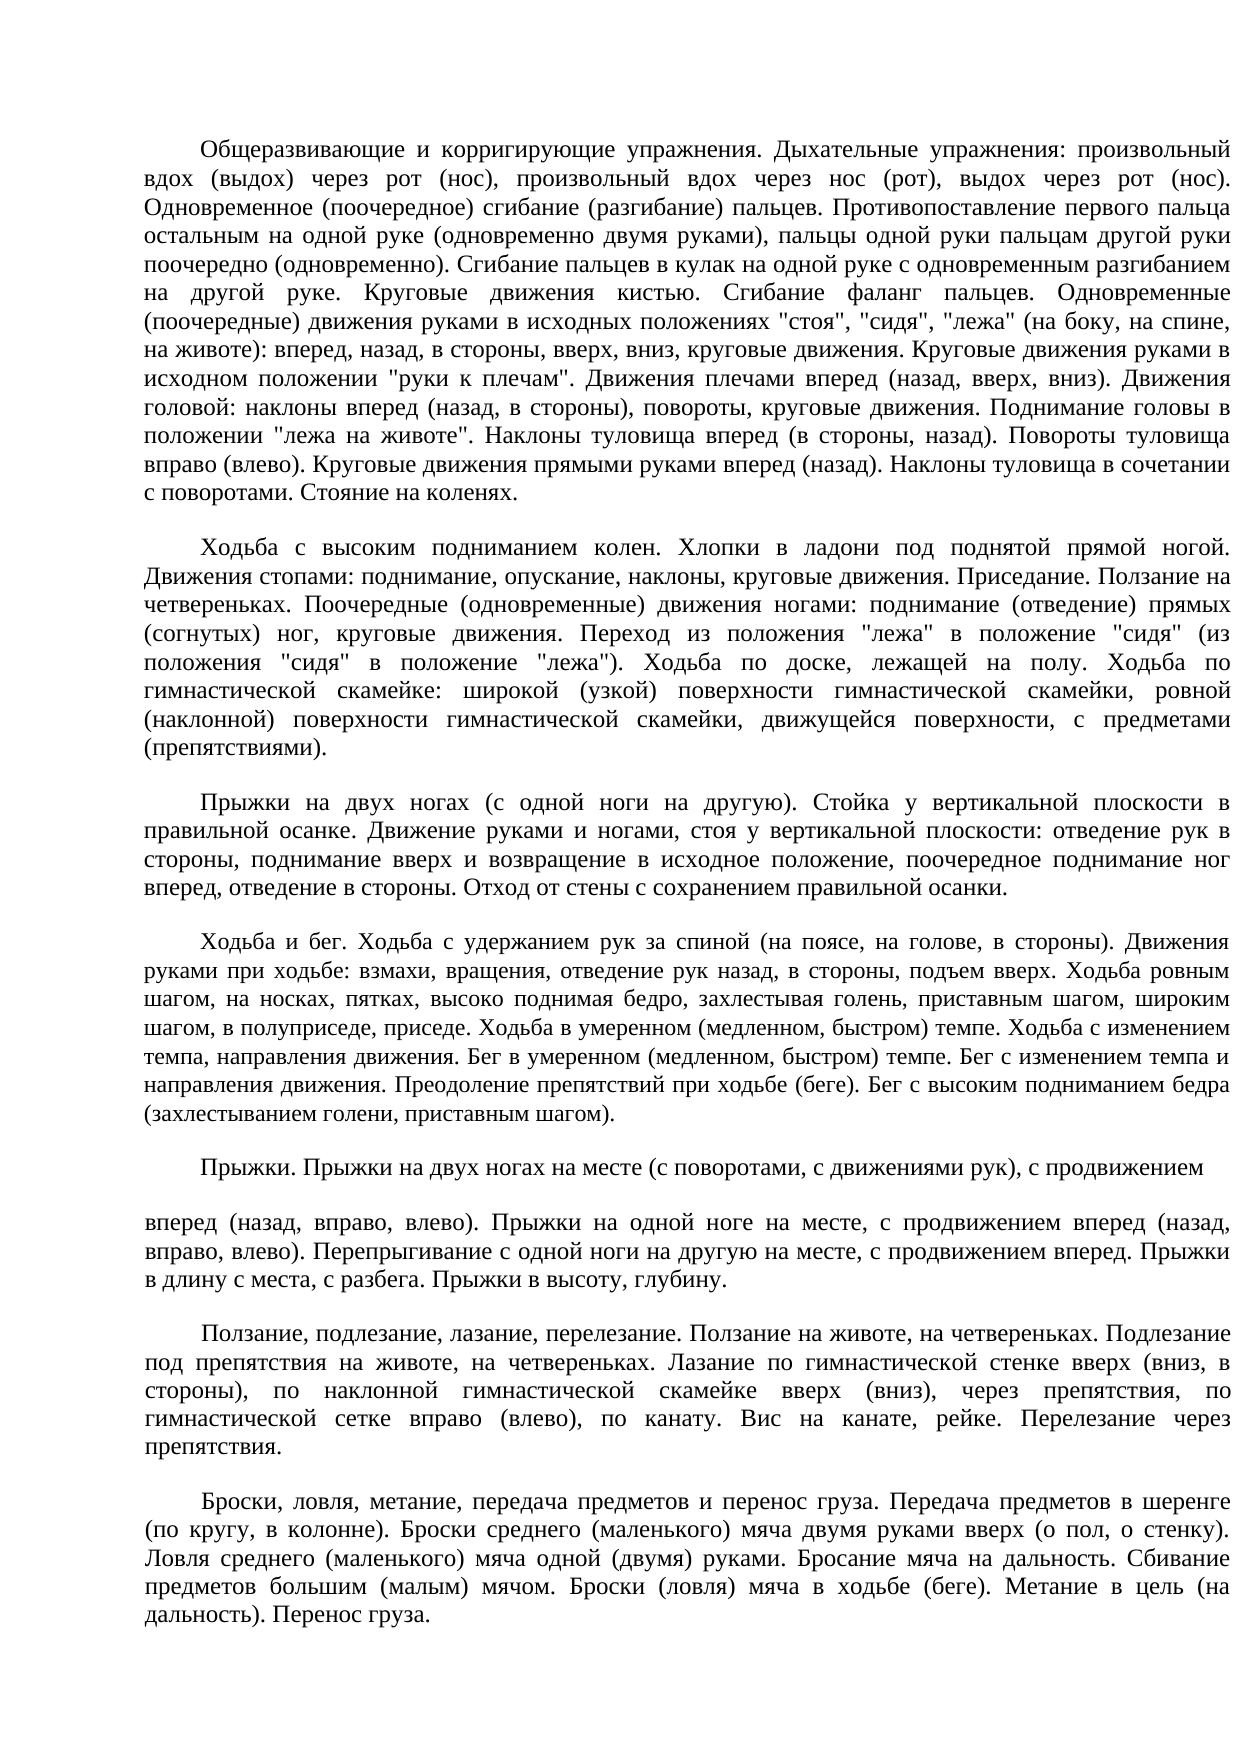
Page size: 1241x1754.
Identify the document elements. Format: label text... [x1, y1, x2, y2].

text Прыжки. Прыжки на двух ногах на месте (с поворотами, с движениями рук), с продвижением [200, 1152, 1232, 1181]
text Ходьба с высоким подниманием колен. Хлопки в ладони под поднятой прямой ногой. Движения стопами: поднимание, опускание, наклоны, круговые движения. Приседание. Ползание на четвереньках. Поочередные (одновременные) движения ногами: поднимание (отведение) прямых (согнутых) ног, круговые движения. Переход из положения "лежа" в положение "сидя" (из положения "сидя" в положение "лежа"). Ходьба по доске, лежащей на полу. Ходьба по гимнастической скамейке: широкой (узкой) поверхности гимнастической скамейки, ровной (наклонной) поверхности гимнастической скамейки, движущейся поверхности, с предметами (препятствиями). [144, 533, 1232, 761]
text Ползание, подлезание, лазание, перелезание. Ползание на животе, на четвереньках. Подлезание под препятствия на животе, на четвереньках. Лазание по гимнастической стенке вверх (вниз, в стороны), по наклонной гимнастической скамейке вверх (вниз), через препятствия, по гимнастической сетке вправо (влево), по канату. Вис на канате, рейке. Перелезание через препятствия. [144, 1319, 1232, 1460]
text Ходьба и бег. Ходьба с удержанием рук за спиной (на поясе, на голове, в стороны). Движения руками при ходьбе: взмахи, вращения, отведение рук назад, в стороны, подъем вверх. Ходьба ровным шагом, на носках, пятках, высоко поднимая бедро, захлестывая голень, приставным шагом, широким шагом, в полуприседе, приседе. Ходьба в умеренном (медленном, быстром) темпе. Ходьба с изменением темпа, направления движения. Бег в умеренном (медленном, быстром) темпе. Бег с изменением темпа и направления движения. Преодоление препятствий при ходьбе (беге). Бег с высоким подниманием бедра (захлестыванием голени, приставным шагом). [144, 927, 1232, 1127]
text Общеразвивающие и корригирующие упражнения. Дыхательные упражнения: произвольный вдох (выдох) через рот (нос), произвольный вдох через нос (рот), выдох через рот (нос). Одновременное (поочередное) сгибание (разгибание) пальцев. Противопоставление первого пальца остальным на одной руке (одновременно двумя руками), пальцы одной руки пальцам другой руки поочередно (одновременно). Сгибание пальцев в кулак на одной руке с одновременным разгибанием на другой руке. Круговые движения кистью. Сгибание фаланг пальцев. Одновременные (поочередные) движения руками в исходных положениях "стоя", "сидя", "лежа" (на боку, на спине, на животе): вперед, назад, в стороны, вверх, вниз, круговые движения. Круговые движения руками в исходном положении "руки к плечам". Движения плечами вперед (назад, вверх, вниз). Движения головой: наклоны вперед (назад, в стороны), повороты, круговые движения. Поднимание головы в положении "лежа на животе". Наклоны туловища вперед (в стороны, назад). Повороты туловища вправо (влево). Круговые движения прямыми руками вперед (назад). Наклоны туловища в сочетании с поворотами. Стояние на коленях. [144, 135, 1232, 506]
text Броски, ловля, метание, передача предметов и перенос груза. Передача предметов в шеренге (по кругу, в колонне). Броски среднего (маленького) мяча двумя руками вверх (о пол, о стенку). Ловля среднего (маленького) мяча одной (двумя) руками. Бросание мяча на дальность. Сбивание предметов большим (малым) мячом. Броски (ловля) мяча в ходьбе (беге). Метание в цель (на дальность). Перенос груза. [144, 1487, 1232, 1628]
text вперед (назад, вправо, влево). Прыжки на одной ноге на месте, с продвижением вперед (назад, вправо, влево). Перепрыгивание с одной ноги на другую на месте, с продвижением вперед. Прыжки в длину с места, с разбега. Прыжки в высоту, глубину. [144, 1208, 1232, 1293]
text Прыжки на двух ногах (с одной ноги на другую). Стойка у вертикальной плоскости в правильной осанке. Движение руками и ногами, стоя у вертикальной плоскости: отведение рук в стороны, поднимание вверх и возвращение в исходное положение, поочередное поднимание ног вперед, отведение в стороны. Отход от стены с сохранением правильной осанки. [144, 788, 1232, 901]
